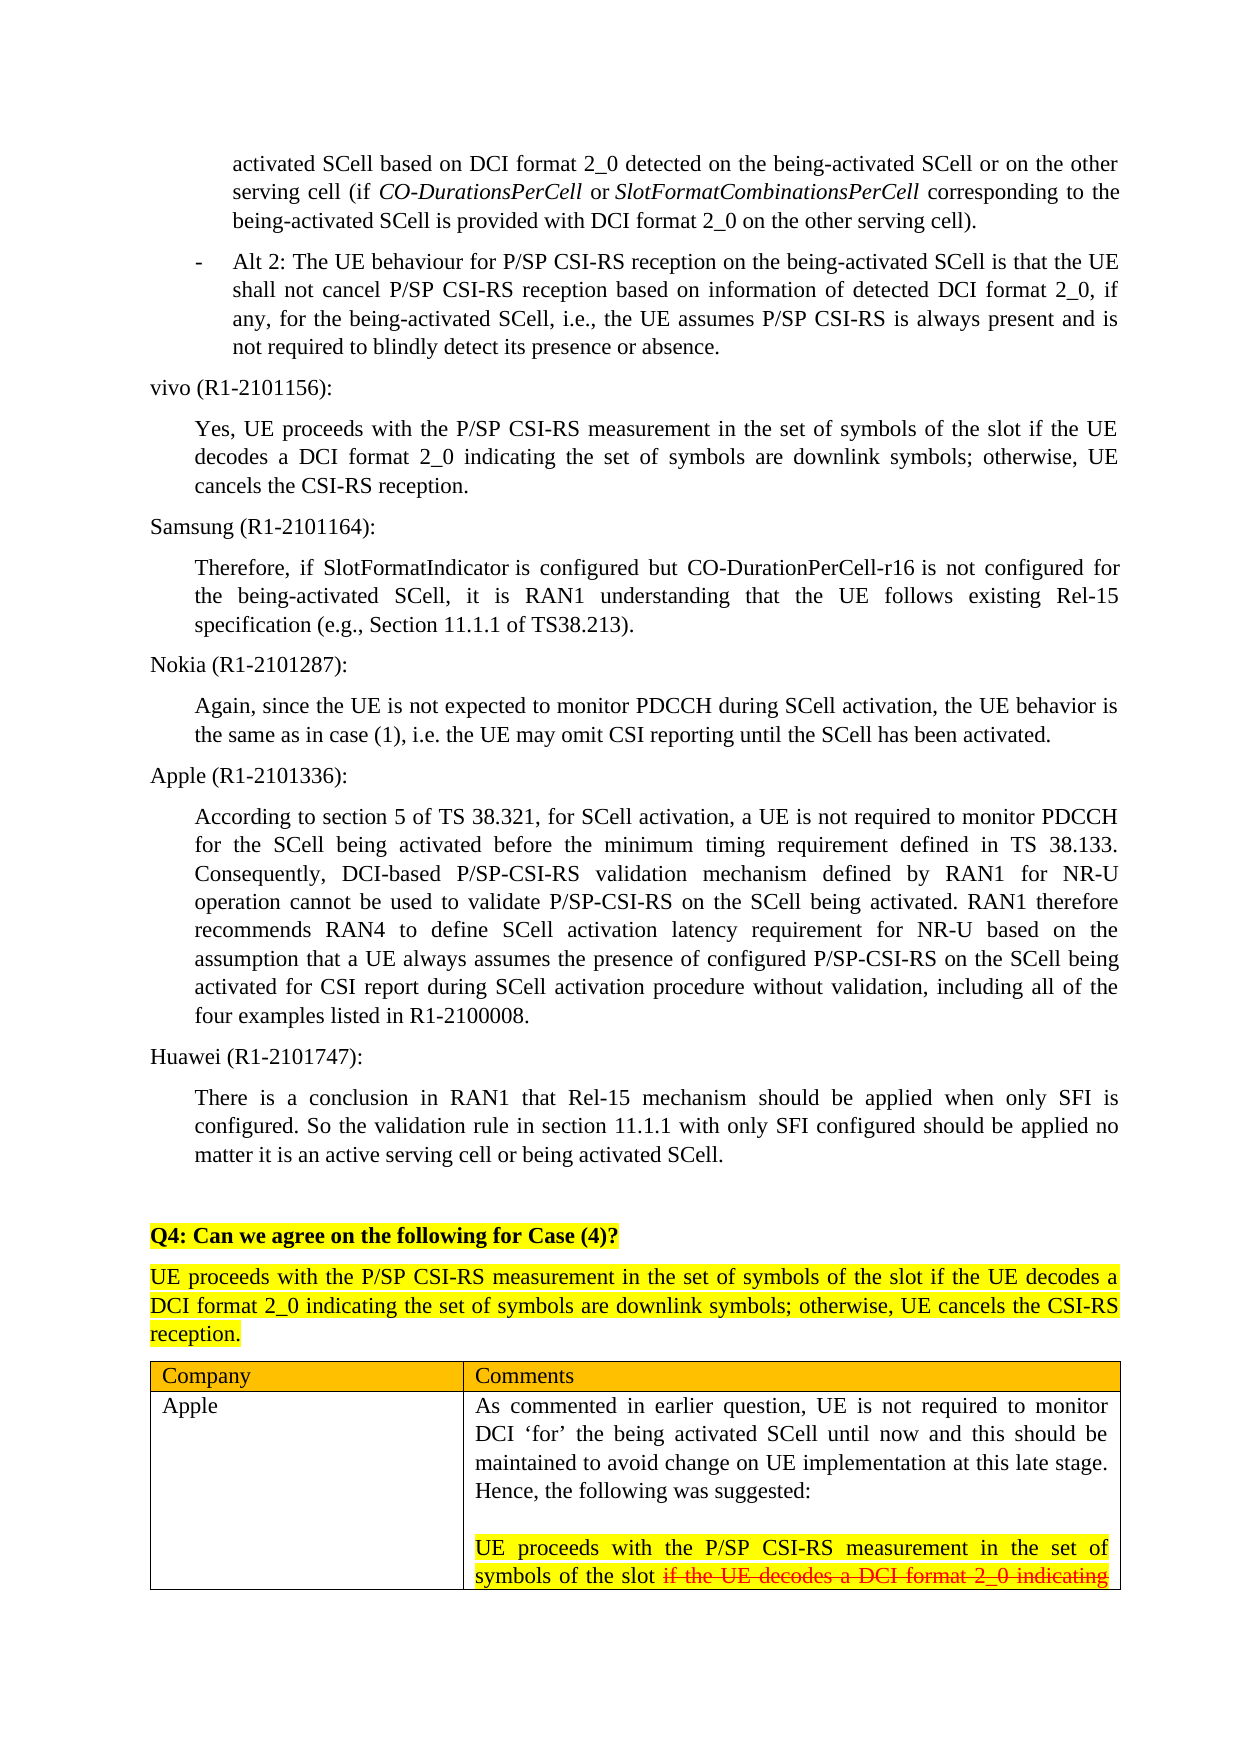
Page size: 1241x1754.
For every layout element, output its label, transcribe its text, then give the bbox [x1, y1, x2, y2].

text Q4: Can we agree on the following for Case (4)? [150, 1222, 1120, 1249]
text Huawei (R1-2101747): [150, 1043, 1120, 1069]
text vivo (R1-2101156): [150, 374, 1120, 400]
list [195, 150, 1120, 233]
text Nokia (R1-2101287): [150, 652, 1120, 678]
text Samsung (R1-2101164): [150, 513, 1120, 539]
text Apple (R1-2101336): [150, 762, 1120, 788]
text According to section 5 of TS 38.321, for SCell activation, a UE is not required to monitor PDCCH for the SCell being activated before the minimum timing requirement defined in TS 38.133. Consequently, DCI-based P/SP-CSI-RS validation mechanism defined by RAN1 for NR-U operation cannot be used to validate P/SP-CSI-RS on the SCell being activated. RAN1 therefore recommends RAN4 to define SCell activation latency requirement for NR-U based on the assumption that a UE always assumes the presence of configured P/SP-CSI-RS on the SCell being activated for CSI report during SCell activation procedure without validation, including all of the four examples listed in R1-2100008. [194, 803, 1120, 1028]
text There is a conclusion in RAN1 that Rel-15 mechanism should be applied when only SFI is configured. So the validation rule in section 11.1.1 with only SFI configured should be applied no matter it is an active serving cell or being activated SCell. [194, 1084, 1120, 1167]
list Alt 2: The UE behaviour for P/SP CSI-RS reception on the being-activated SCell is that the UE shall not cancel P/SP CSI-RS reception based on information of detected DCI format 2_0, if any, for the being-activated SCell, i.e., the UE assumes P/SP CSI-RS is always present and is not required to blindly detect its presence or absence. [195, 248, 1120, 359]
table_header Comments [464, 1362, 1120, 1391]
text Yes, UE proceeds with the P/SP CSI-RS measurement in the set of symbols of the slot if the UE decodes a DCI format 2_0 indicating the set of symbols are downlink symbols; otherwise, UE cancels the CSI-RS reception. [194, 415, 1120, 498]
text UE proceeds with the P/SP CSI-RS measurement in the set of symbols of the slot if the UE decodes a DCI format 2_0 indicating the set of symbols are downlink symbols; otherwise, UE cancels the CSI-RS reception. [150, 1318, 1120, 1347]
table_cell Apple [151, 1392, 463, 1589]
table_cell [464, 1392, 1120, 1589]
table_header Company [151, 1362, 463, 1391]
text Therefore, if SlotFormatIndicator is configured but CO-DurationPerCell-r16 is not configured for the being-activated SCell, it is RAN1 understanding that the UE follows existing Rel-15 specification (e.g., Section 11.1.1 of TS38.213). [194, 554, 1120, 637]
text Again, since the UE is not expected to monitor PDCCH during SCell activation, the UE behavior is the same as in case (1), i.e. the UE may omit CSI reporting until the SCell has been activated. [194, 692, 1120, 747]
